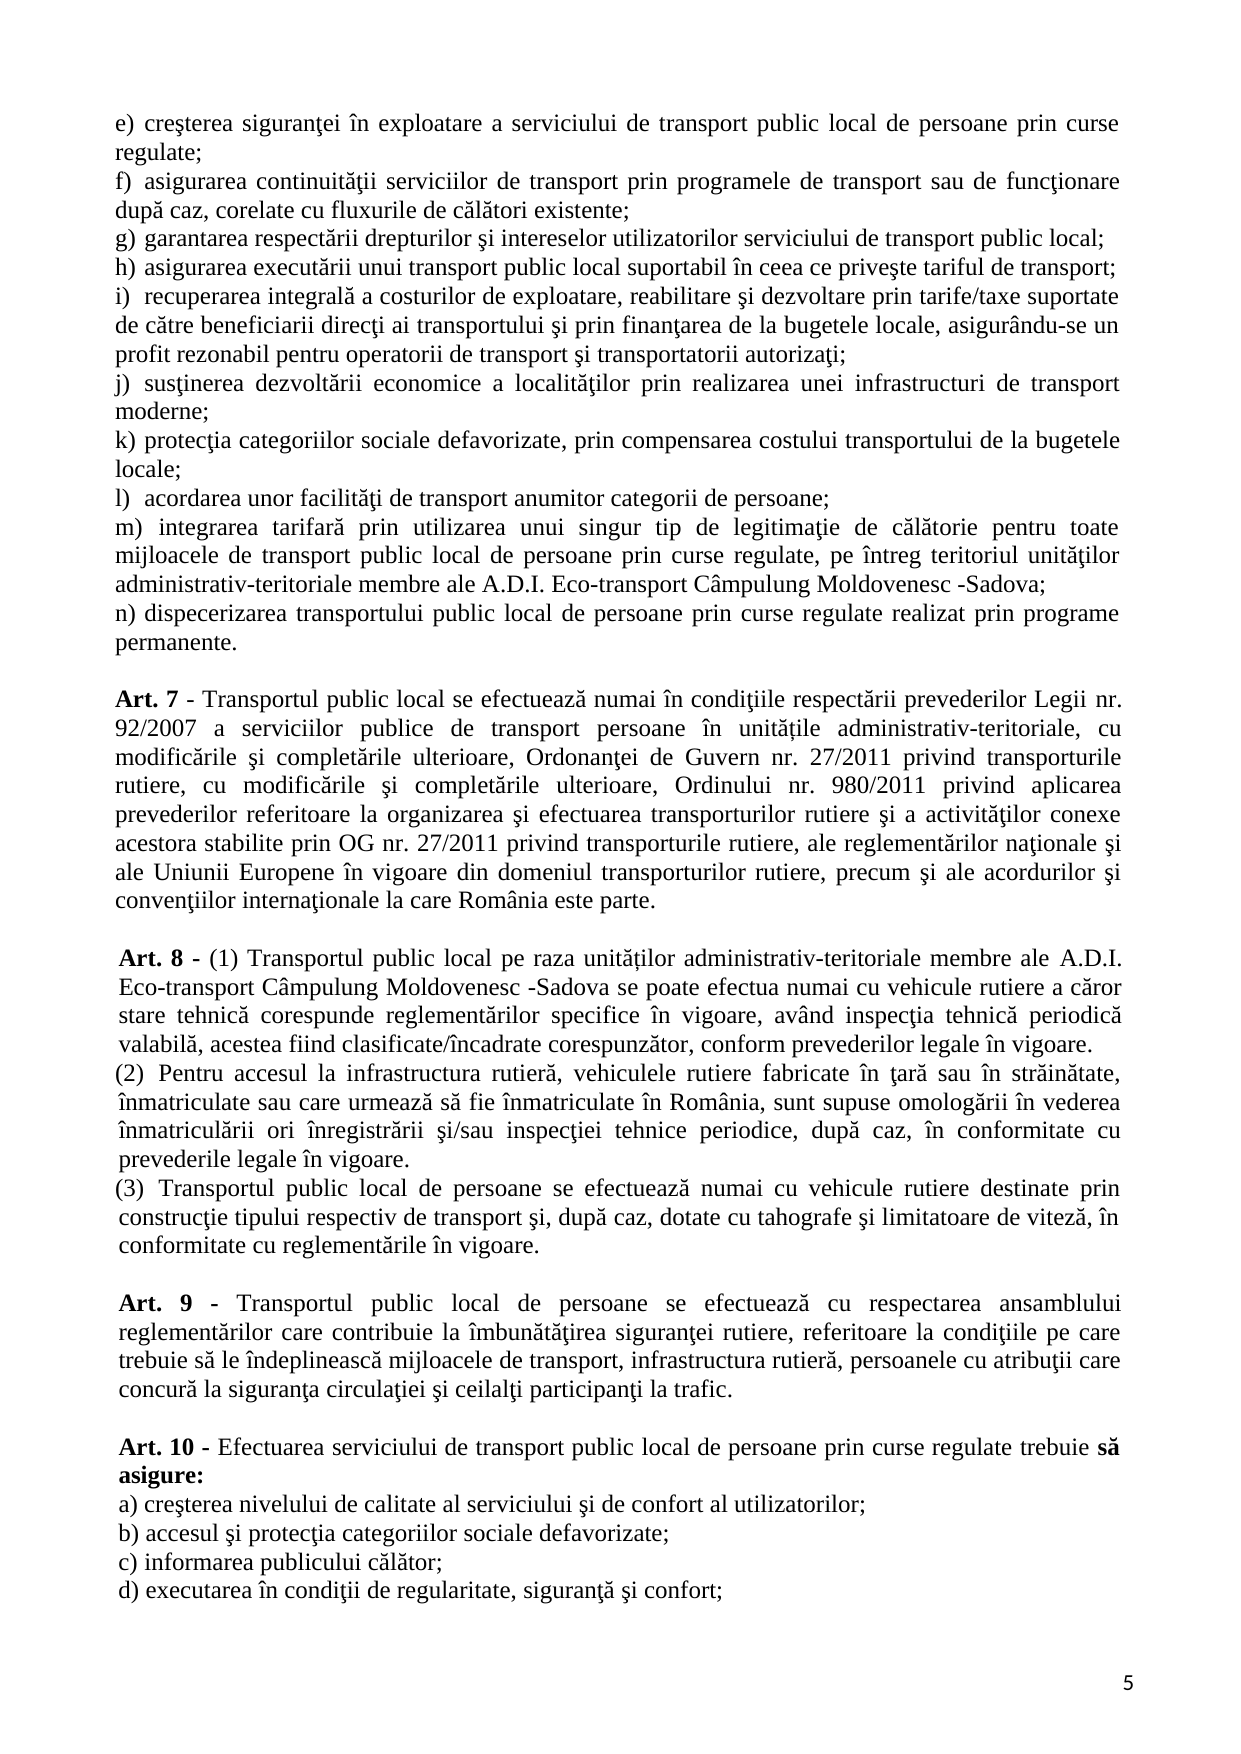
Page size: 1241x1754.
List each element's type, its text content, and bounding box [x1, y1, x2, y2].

text Art. 9 - Transportul public local de persoane se efectuează cu respectarea ansamblului reglementărilor care contribuie la îmbunătăţirea siguranţei rutiere, referitoare la condiţiile pe care trebuie să le îndeplinească mijloacele de transport, infrastructura rutieră, persoanele cu atribuţii care concură la siguranţa circulaţiei şi ceilalţi participanţi la trafic. [118, 1288, 1122, 1403]
text Art. 7 - Transportul public local se efectuează numai în condiţiile respectării prevederilor Legii nr. 92/2007 a serviciilor publice de transport persoane în unitățile administrativ-teritoriale, cu modificările şi completările ulterioare, Ordonanţei de Guvern nr. 27/2011 privind transporturile rutiere, cu modificările şi completările ulterioare, Ordinului nr. 980/2011 privind aplicarea prevederilor referitoare la organizarea şi efectuarea transporturilor rutiere şi a activităţilor conexe acestora stabilite prin OG nr. 27/2011 privind transporturile rutiere, ale reglementărilor naţionale şi ale Uniunii Europene în vigoare din domeniul transporturilor rutiere, precum şi ale acordurilor şi convenţiilor internaţionale la care România este parte. [115, 684, 1122, 914]
text Art. 8 - (1) Transportul public local pe raza unităților administrativ-teritoriale membre ale A.D.I. Eco-transport Câmpulung Moldovenesc -Sadova se poate efectua numai cu vehicule rutiere a căror stare tehnică corespunde reglementărilor specifice în vigoare, având inspecţia tehnică periodică valabilă, acestea fiind clasificate/încadrate corespunzător, conform prevederilor legale în vigoare. [118, 943, 1122, 1058]
list accesul şi protecţia categoriilor sociale defavorizate; [118, 1518, 1134, 1547]
text a) creşterea nivelului de calitate al serviciului şi de confort al utilizatorilor; [118, 1489, 1134, 1518]
list susţinerea dezvoltării economice a localităţilor prin realizarea unei infrastructuri de transport moderne; [115, 368, 1121, 425]
list creşterea siguranţei în exploatare a serviciului de transport public local de persoane prin curse regulate; [115, 108, 1121, 166]
list recuperarea integrală a costurilor de exploatare, reabilitare şi dezvoltare prin tarife/taxe suportate de către beneficiarii direcţi ai transportului şi prin finanţarea de la bugetele locale, asigurându-se un profit rezonabil pentru operatorii de transport şi transportatorii autorizaţi; [115, 281, 1121, 367]
list asigurarea executării unui transport public local suportabil în ceea ce priveşte tariful de transport; [115, 252, 1121, 281]
list acordarea unor facilităţi de transport anumitor categorii de persoane; [115, 483, 1121, 512]
text Art. 10 - Efectuarea serviciului de transport public local de persoane prin curse regulate trebuie să asigure: [118, 1432, 1134, 1489]
list executarea în condiţii de regularitate, siguranţă şi confort; [118, 1576, 1134, 1604]
list Transportul public local de persoane se efectuează numai cu vehicule rutiere destinate prin construcţie tipului respectiv de transport şi, după caz, dotate cu tahografe şi limitatoare de viteză, în conformitate cu reglementările în vigoare. [115, 1173, 1121, 1259]
list integrarea tarifară prin utilizarea unui singur tip de legitimaţie de călătorie pentru toate mijloacele de transport public local de persoane prin curse regulate, pe întreg teritoriul unităţilor administrativ-teritoriale membre ale A.D.I. Eco-transport Câmpulung Moldovenesc -Sadova; [115, 512, 1121, 598]
list Pentru accesul la infrastructura rutieră, vehiculele rutiere fabricate în ţară sau în străinătate, înmatriculate sau care urmează să fie înmatriculate în România, sunt supuse omologării în vederea înmatriculării ori înregistrării şi/sau inspecţiei tehnice periodice, după caz, în conformitate cu prevederile legale în vigoare. [115, 1058, 1121, 1173]
list asigurarea continuităţii serviciilor de transport prin programele de transport sau de funcţionare după caz, corelate cu fluxurile de călători existente; [115, 166, 1121, 223]
list informarea publicului călător; [118, 1547, 1134, 1576]
list garantarea respectării drepturilor şi intereselor utilizatorilor serviciului de transport public local; [115, 223, 1121, 252]
list protecţia categoriilor sociale defavorizate, prin compensarea costului transportului de la bugetele locale; [115, 425, 1121, 483]
list dispecerizarea transportului public local de persoane prin curse regulate realizat prin programe permanente. [115, 598, 1121, 656]
